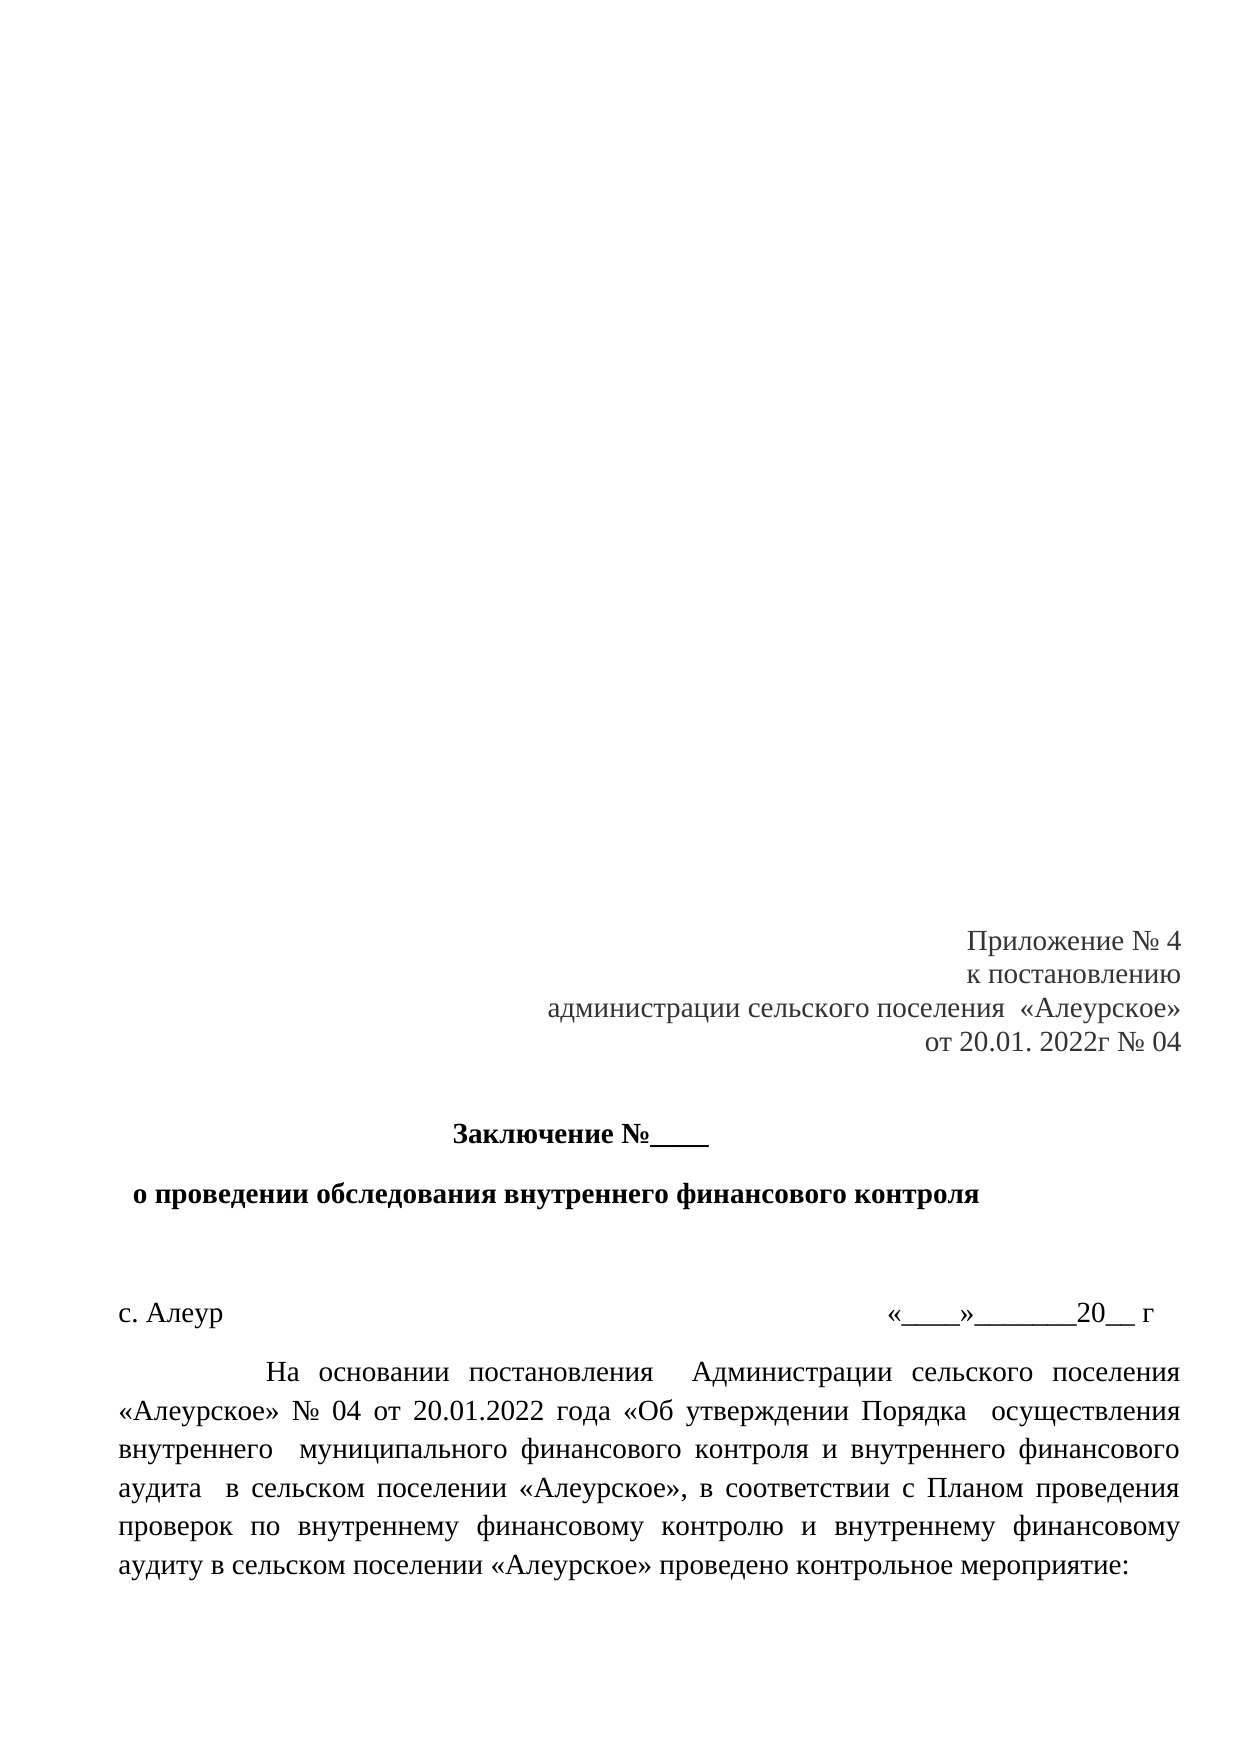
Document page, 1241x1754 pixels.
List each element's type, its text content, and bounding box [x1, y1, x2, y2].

text о проведении обследования внутреннего финансового контроля [118, 1176, 1181, 1209]
text Заключение №____ [118, 1117, 1181, 1150]
text с. Алеур «____»_______20__ г [118, 1295, 1181, 1328]
text На основании постановления Администрации сельского поселения «Алеурское» № 04 от 20.01.2022 года «Об утверждении Порядка осуществления внутреннего муниципального финансового контроля и внутреннего финансового аудита в сельском поселении «Алеурское», в соответствии с Планом проведения проверок по внутреннему финансовому контролю и внутреннему финансовому аудиту в сельском поселении «Алеурское» проведено контрольное мероприятие: [118, 1354, 1181, 1580]
text к постановлению администрации сельского поселения «Алеурское» [118, 957, 1181, 1024]
text от 20.01. 2022г № 04 [118, 1024, 1181, 1057]
text Приложение № 4 [118, 923, 1181, 957]
